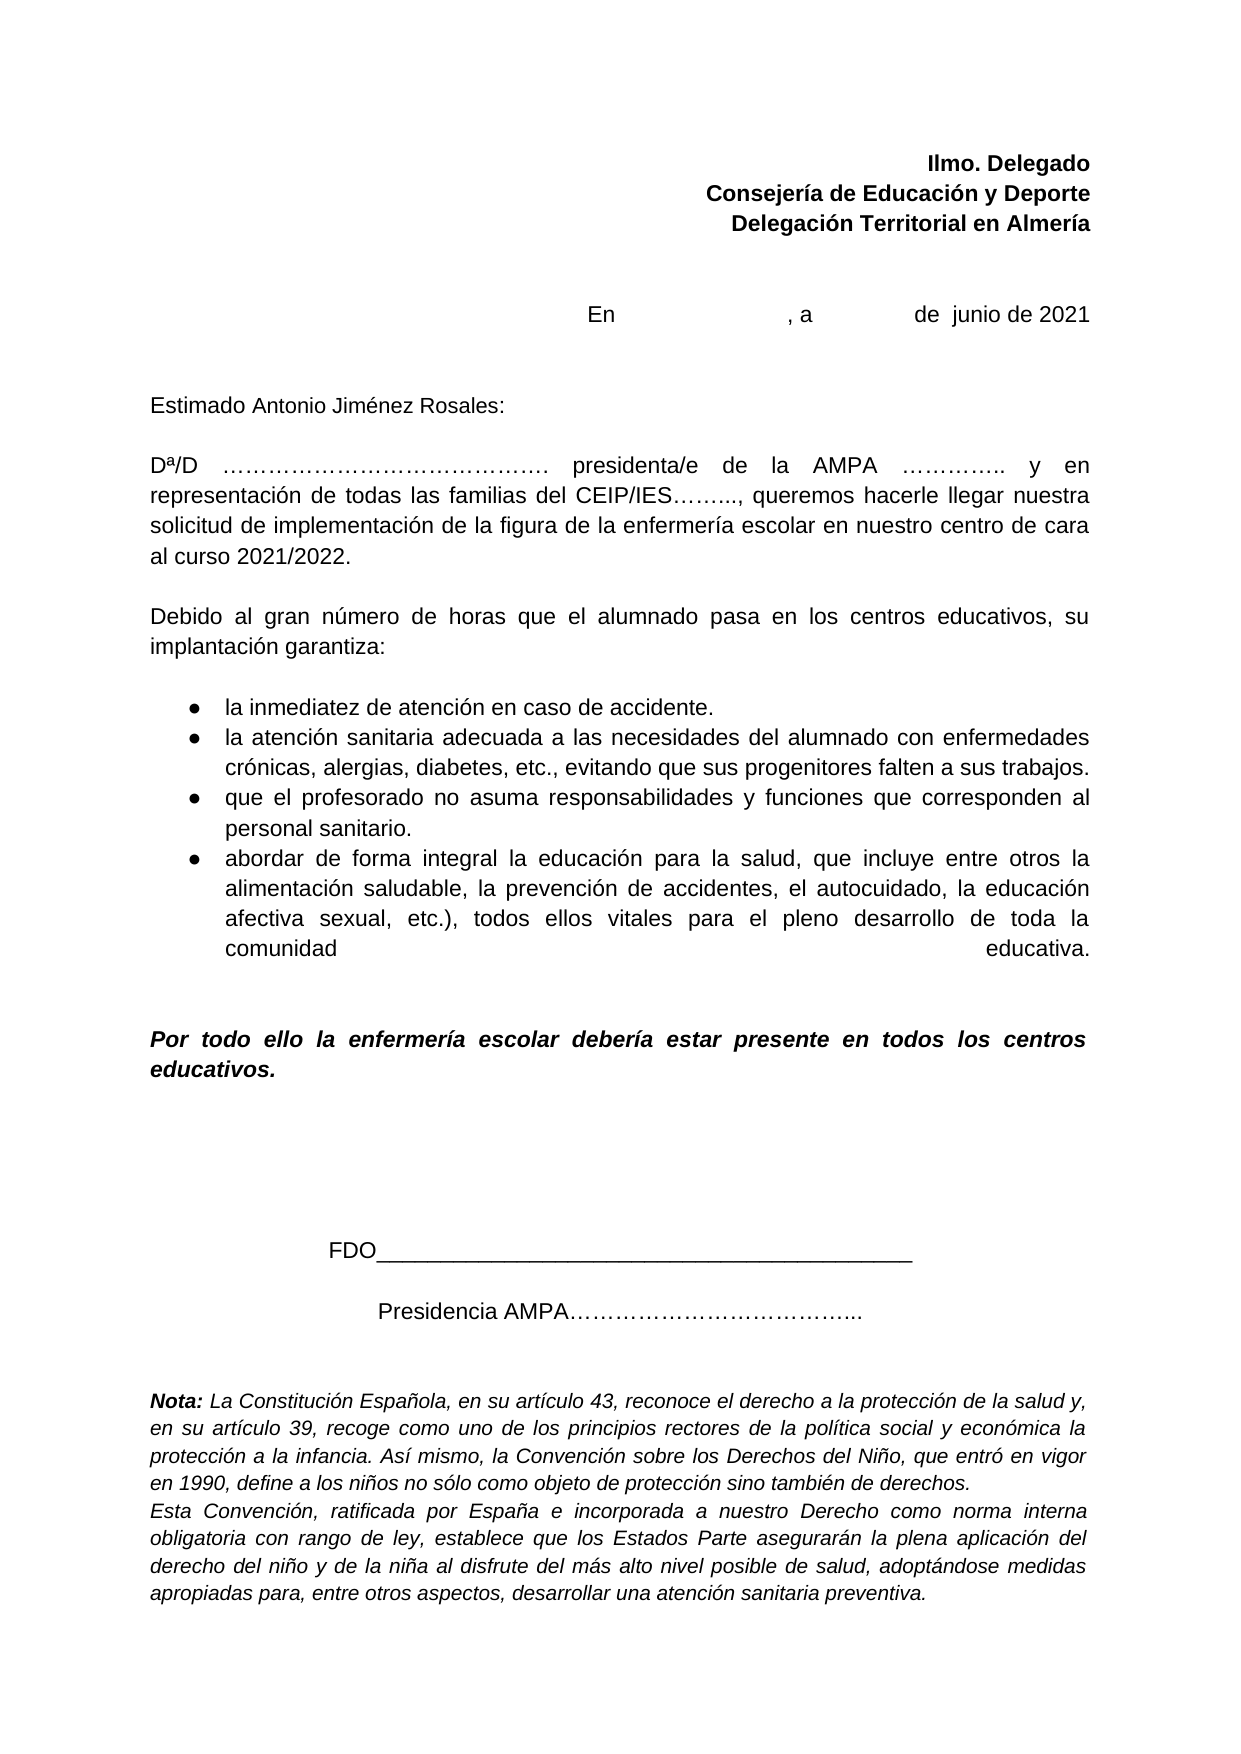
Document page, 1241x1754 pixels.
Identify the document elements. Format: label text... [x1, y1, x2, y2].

list la atención sanitaria adecuada a las necesidades del alumnado con enfermedades crónicas, alergias, diabetes, etc., evitando que sus progenitores falten a sus trabajos. [187, 724, 1090, 781]
text Delegación Territorial en Almería [150, 210, 1090, 237]
list que el profesorado no asuma responsabilidades y funciones que corresponden al personal sanitario. [187, 784, 1090, 841]
text Esta Convención, ratificada por España e incorporada a nuestro Derecho como norma interna obligatoria con rango de ley, establece que los Estados Parte asegurarán la plena aplicación del derecho del niño y de la niña al disfrute del más alto nivel posible de salud, adoptándose medidas apropiadas para, entre otros aspectos, desarrollar una atención sanitaria preventiva. [150, 1498, 1090, 1605]
text Dª/D ……………………………………. presidenta/e de la AMPA ………….. y en representación de todas las familias del CEIP/IES……..., queremos hacerle llegar nuestra solicitud de implementación de la figura de la enfermería escolar en nuestro centro de cara al curso 2021/2022. [150, 452, 1090, 569]
text Nota: La Constitución Española, en su artículo 43, reconoce el derecho a la protección de la salud y, en su artículo 39, recoge como uno de los principios rectores de la política social y económica la protección a la infancia. Así mismo, la Convención sobre los Derechos del Niño, que entró en vigor en 1990, define a los niños no sólo como objeto de protección sino también de derechos. [150, 1388, 1090, 1495]
text Estimado Antonio Jiménez Rosales: [150, 392, 1090, 418]
text Debido al gran número de horas que el alumnado pasa en los centros educativos, su implantación garantiza: [150, 603, 1090, 660]
text Ilmo. Delegado [150, 150, 1090, 176]
text En , a de junio de 2021 [150, 301, 1090, 327]
text FDO__________________________________________ [150, 1237, 1090, 1264]
text Consejería de Educación y Deporte [150, 180, 1090, 207]
text Por todo ello la enfermería escolar debería estar presente en todos los centros educativos. [150, 1026, 1090, 1083]
text Presidencia AMPA………………………………... [150, 1298, 1090, 1324]
list la inmediatez de atención en caso de accidente. [187, 694, 1090, 720]
list abordar de forma integral la educación para la salud, que incluye entre otros la alimentación saludable, la prevención de accidentes, el autocuidado, la educación afectiva sexual, etc.), todos ellos vitales para el pleno desarrollo de toda la comunidad educativa. [187, 845, 1090, 992]
